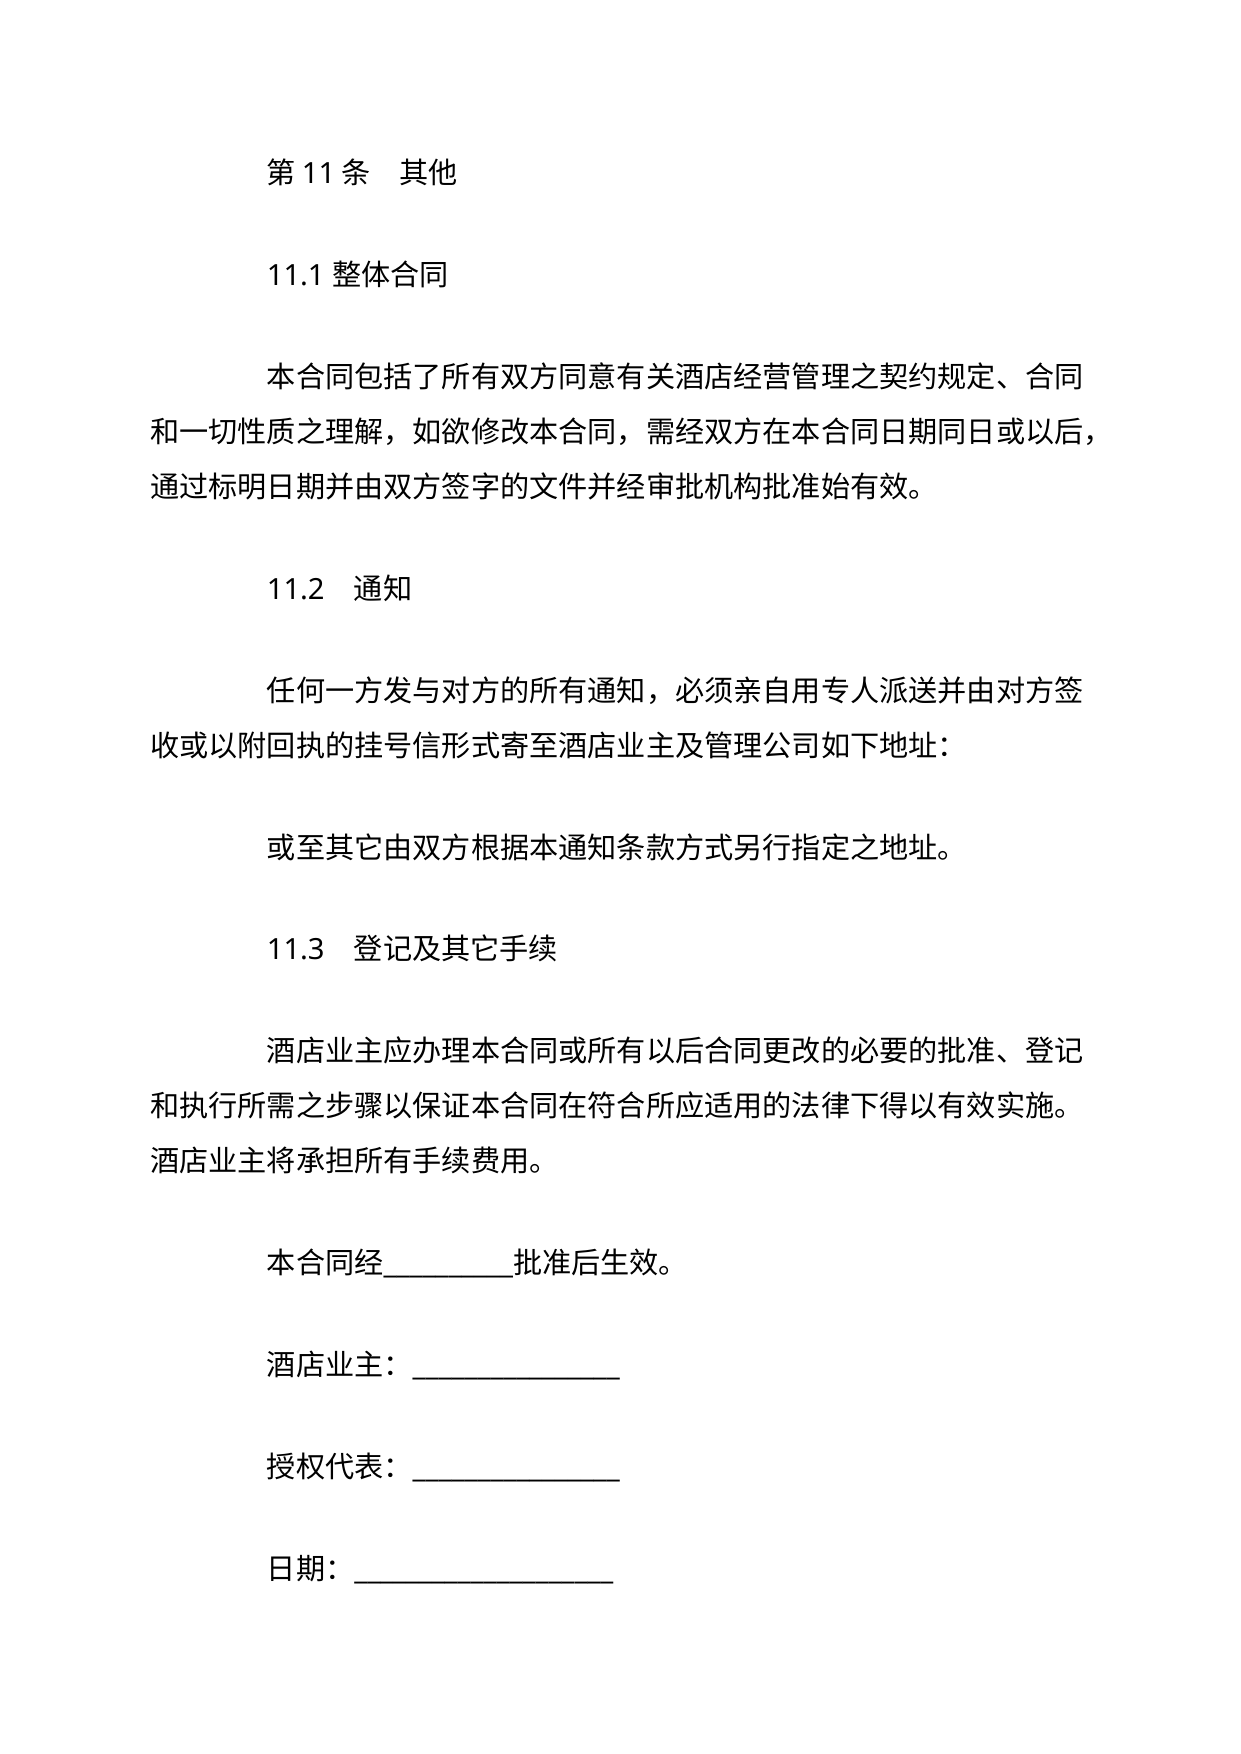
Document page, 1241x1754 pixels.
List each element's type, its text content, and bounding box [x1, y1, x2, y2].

text 授权代表：________________ [150, 1443, 1090, 1486]
text 任何一方发与对方的所有通知，必须亲自用专人派送并由对方签收或以附回执的挂号信形式寄至酒店业主及管理公司如下地址： [150, 667, 1090, 765]
text 第11条 其他 [150, 150, 1090, 192]
text 日期：____________________ [150, 1545, 1090, 1588]
text 酒店业主应办理本合同或所有以后合同更改的必要的批准、登记和执行所需之步骤以保证本合同在符合所应适用的法律下得以有效实施。酒店业主将承担所有手续费用。 [150, 1028, 1090, 1180]
text 酒店业主：________________ [150, 1341, 1090, 1384]
text 11.1 整体合同 [150, 252, 1090, 294]
text 本合同包括了所有双方同意有关酒店经营管理之契约规定、合同和一切性质之理解，如欲修改本合同，需经双方在本合同日期同日或以后，通过标明日期并由双方签字的文件并经审批机构批准始有效。 [150, 354, 1090, 506]
text 11.3 登记及其它手续 [150, 926, 1090, 968]
text 或至其它由双方根据本通知条款方式另行指定之地址。 [150, 824, 1090, 866]
text 本合同经__________批准后生效。 [150, 1239, 1090, 1282]
text 11.2 通知 [150, 566, 1090, 608]
